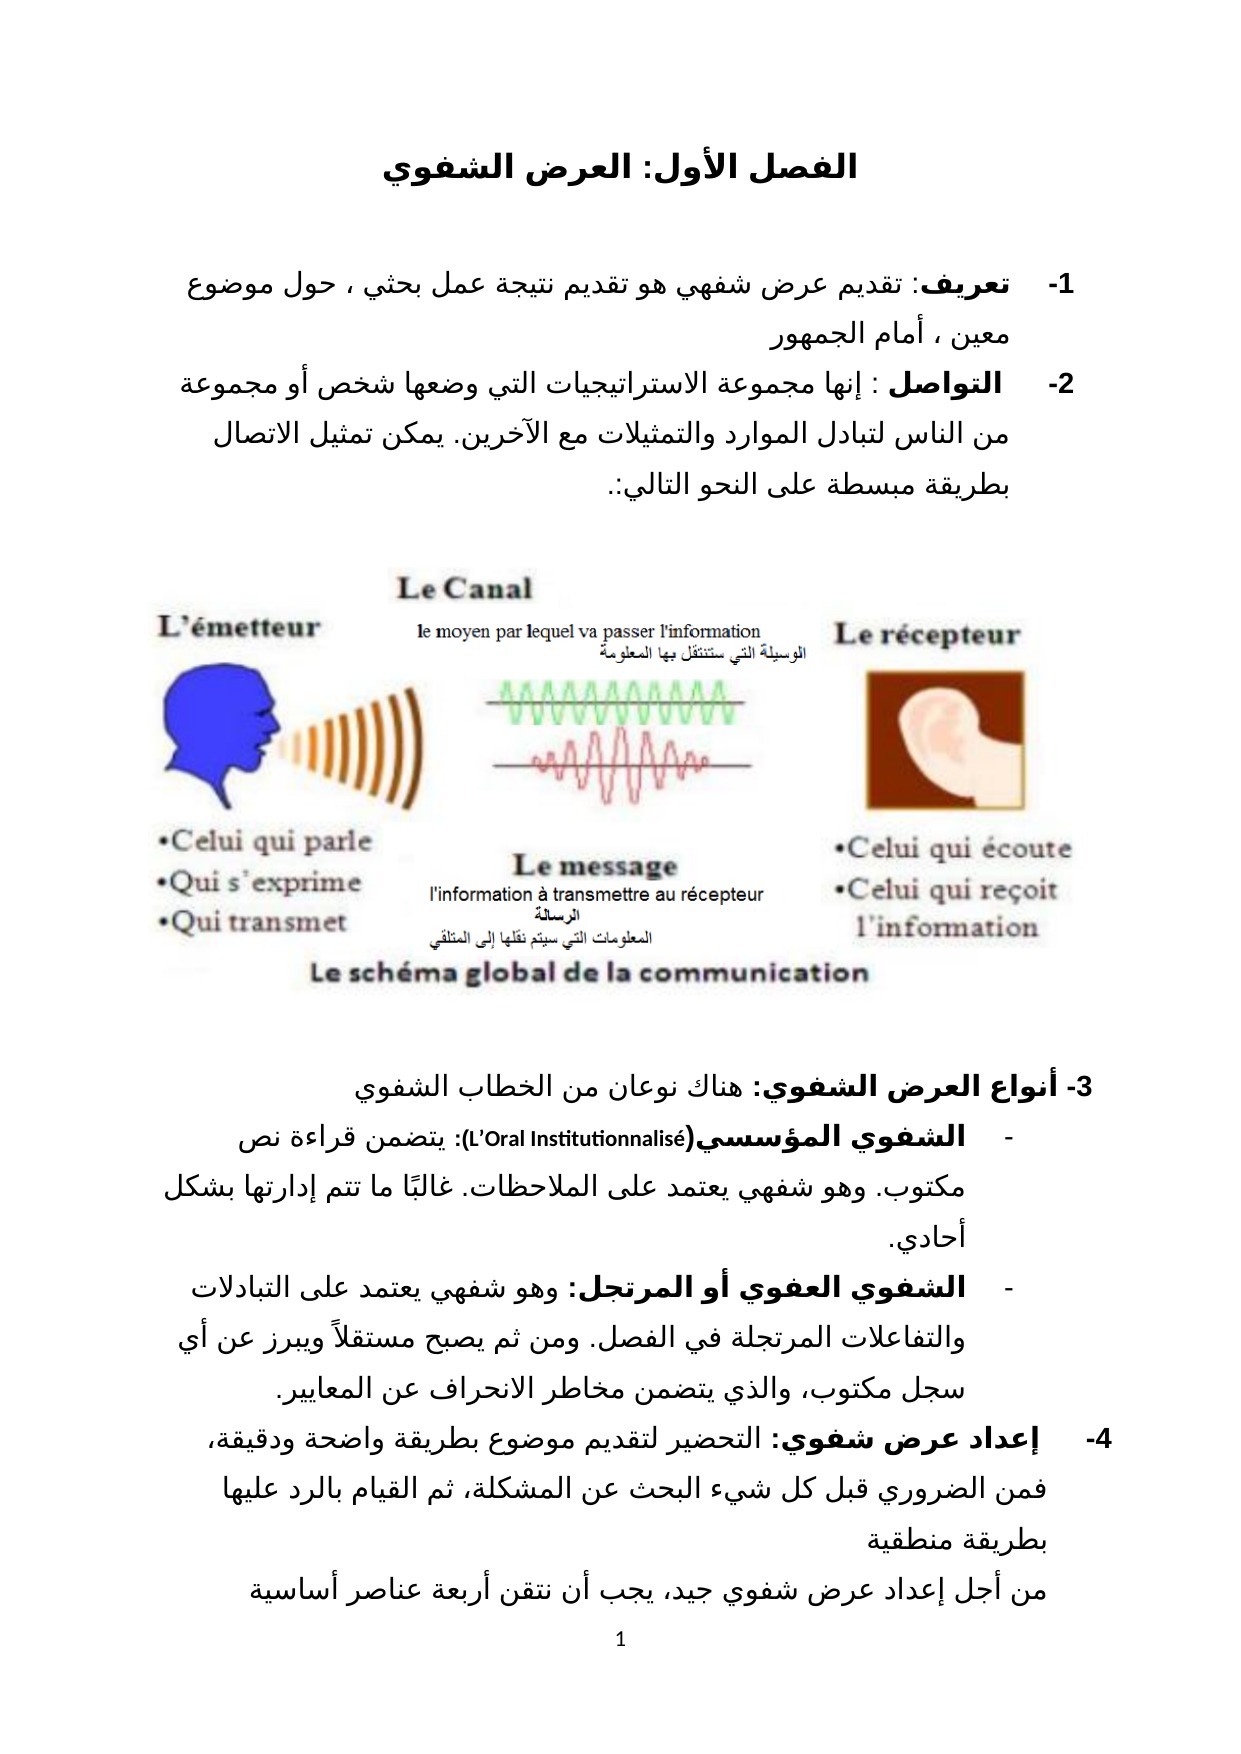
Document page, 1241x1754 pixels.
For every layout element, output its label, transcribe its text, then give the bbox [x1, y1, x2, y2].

list التواصل : إنها مجموعة الاستراتيجيات التي وضعها شخص أو مجموعة من الناس لتبادل الموارد والتمثيلات مع الآخرين. يمكن تمثيل الاتصال بطريقة مبسطة على النحو التالي:. [148, 366, 1048, 500]
list إعداد عرض شفوي: التحضير لتقديم موضوع بطريقة واضحة ودقيقة، فمن الضروري قبل كل شيء البحث عن المشكلة، ثم القيام بالرد عليها بطريقة منطقية [148, 1421, 1086, 1555]
list الشفوي العفوي أو المرتجل: وهو شفهي يعتمد على التبادلات والتفاعلات المرتجلة في الفصل. ومن ثم يصبح مستقلاً ويبرز عن أي سجل مكتوب، والذي يتضمن مخاطر الانحراف عن المعايير. [148, 1270, 1004, 1404]
list 3- أنواع العرض الشفوي: هناك نوعان من الخطاب الشفوي [148, 1069, 1093, 1102]
text الفصل الأول: العرض الشفوي [148, 148, 1093, 186]
list الشفوي المؤسسي(L’Oral Institutionnalisé): يتضمن قراءة نص مكتوب. وهو شفهي يعتمد على الملاحظات. غالبًا ما تتم إدارتها بشكل أحادي. [148, 1119, 1004, 1253]
picture [148, 567, 1093, 1005]
list من أجل إعداد عرض شفوي جيد، يجب أن نتقن أربعة عناصر أساسية [148, 1572, 1048, 1606]
list تعريف: تقديم عرض شفهي هو تقديم نتيجة عمل بحثي ، حول موضوع معين ، أمام الجمهور [148, 266, 1048, 349]
